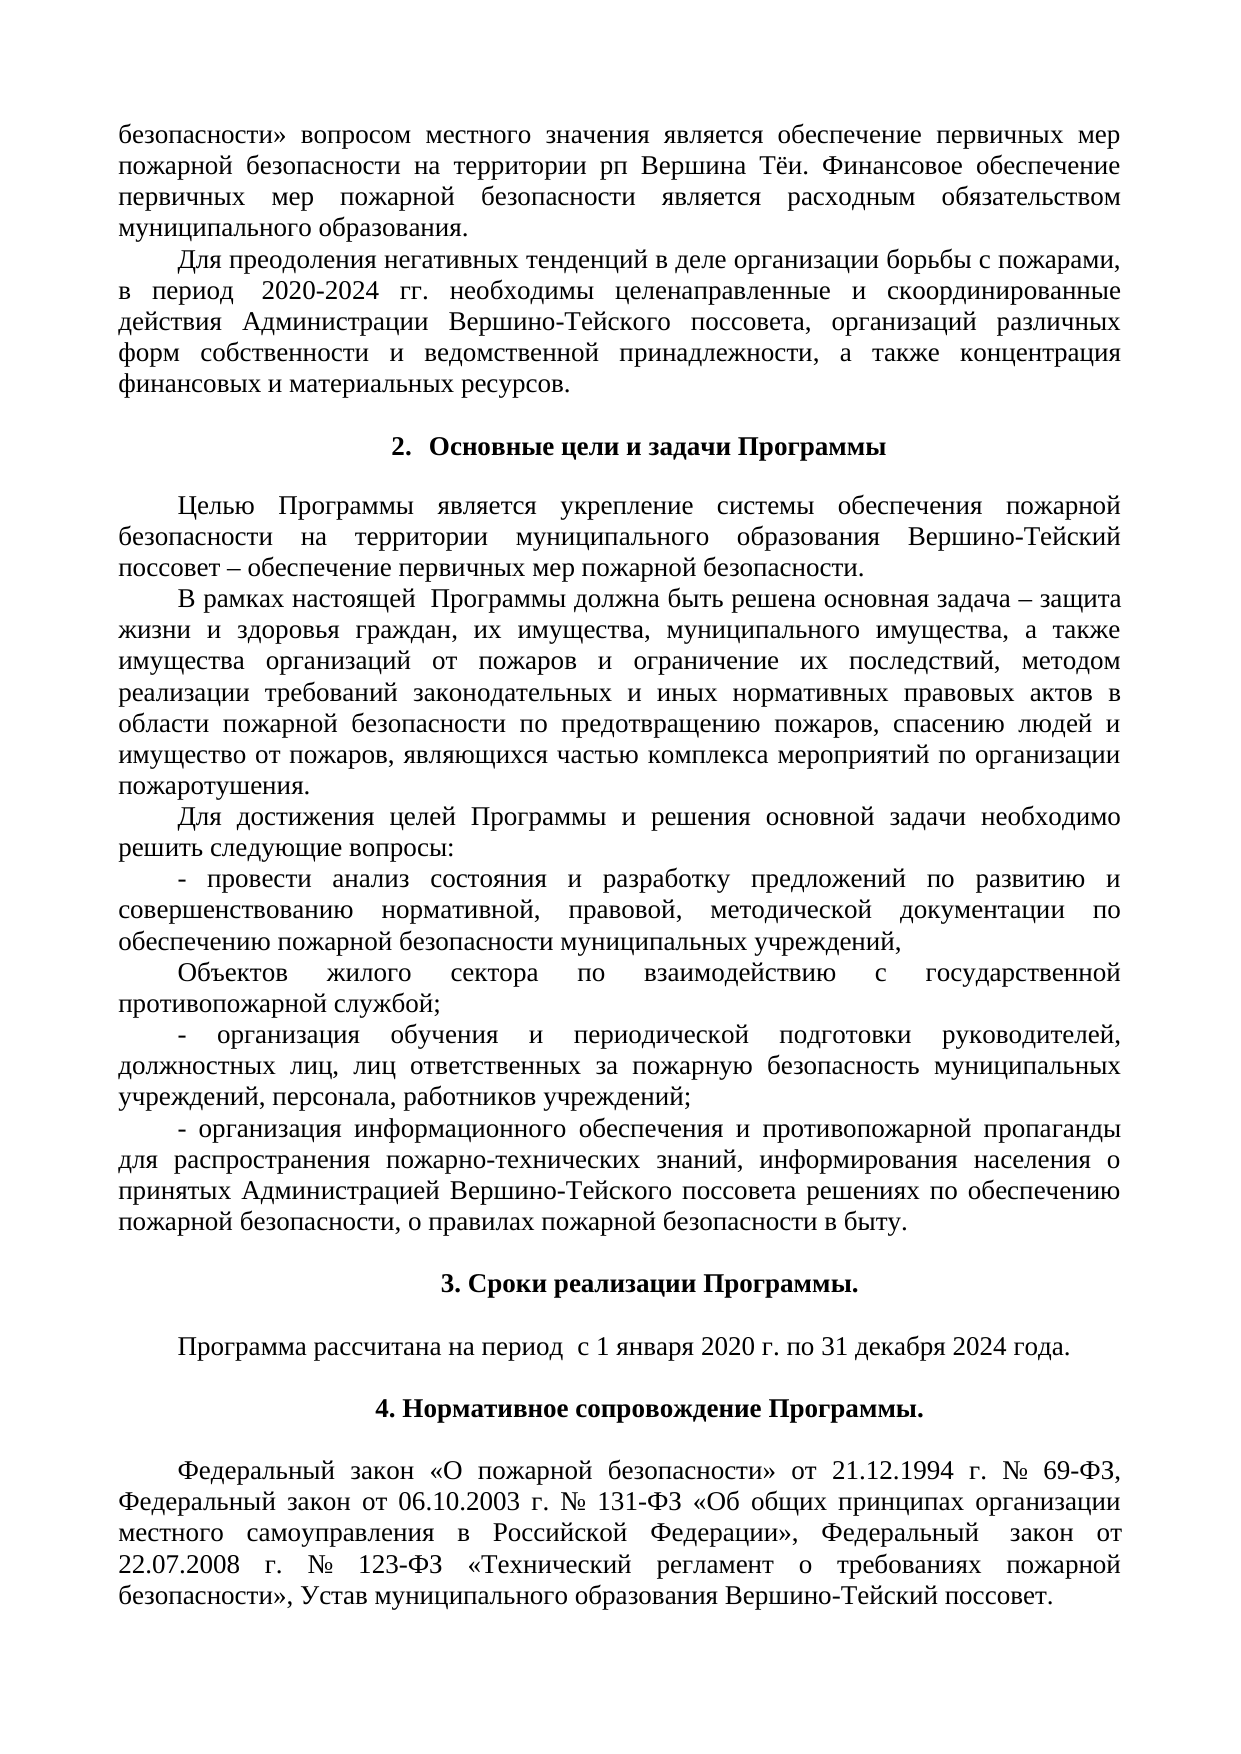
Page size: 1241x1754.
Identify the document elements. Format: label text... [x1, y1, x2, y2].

text - провести анализ состояния и разработку предложений по развитию и совершенствованию нормативной, правовой, методической документации по обеспечению пожарной безопасности муниципальных учреждений, [118, 862, 1122, 956]
text Для достижения целей Программы и решения основной задачи необходимо решить следующие вопросы: [118, 800, 1122, 862]
text 3. Сроки реализации Программы. [118, 1267, 1122, 1298]
text Объектов жилого сектора по взаимодействию с государственной противопожарной службой; [118, 956, 1122, 1018]
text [118, 118, 1122, 243]
text 4. Нормативное сопровождение Программы. [118, 1392, 1122, 1423]
text В рамках настоящей Программы должна быть решена основная задача – защита жизни и здоровья граждан, их имущества, муниципального имущества, а также имущества организаций от пожаров и ограничение их последствий, методом реализации требований законодательных и иных нормативных правовых актов в области пожарной безопасности по предотвращению пожаров, спасению людей и имущество от пожаров, являющихся частью комплекса мероприятий по организации пожаротушения. [118, 582, 1122, 800]
text Для преодоления негативных тенденций в деле организации борьбы с пожарами, в период 2020-2024 гг. необходимы целенаправленные и скоординированные действия Администрации Вершино-Тейского поссовета, организаций различных форм собственности и ведомственной принадлежности, а также концентрация финансовых и материальных ресурсов. [118, 243, 1122, 398]
list Основные цели и задачи Программы [156, 429, 1122, 461]
text Федеральный закон «О пожарной безопасности» от 21.12.1994 г. № 69-ФЗ, Федеральный закон от 06.10.2003 г. № 131-ФЗ «Об общих принципах организации местного самоуправления в Российской Федерации», Федеральный закон от 22.07.2008 г. № 123-ФЗ «Технический регламент о требованиях пожарной безопасности», Устав муниципального образования Вершино-Тейский поссовет. [118, 1454, 1122, 1610]
text - организация обучения и периодической подготовки руководителей, должностных лиц, лиц ответственных за пожарную безопасность муниципальных учреждений, персонала, работников учреждений; [118, 1018, 1122, 1112]
text Целью Программы является укрепление системы обеспечения пожарной безопасности на территории муниципального образования Вершино-Тейский поссовет – обеспечение первичных мер пожарной безопасности. [118, 489, 1122, 582]
text - организация информационного обеспечения и противопожарной пропаганды для распространения пожарно-технических знаний, информирования населения о принятых Администрацией Вершино-Тейского поссовета решениях по обеспечению пожарной безопасности, о правилах пожарной безопасности в быту. [118, 1112, 1122, 1236]
text Программа рассчитана на период с 1 января 2020 г. по 31 декабря 2024 года. [118, 1330, 1122, 1361]
